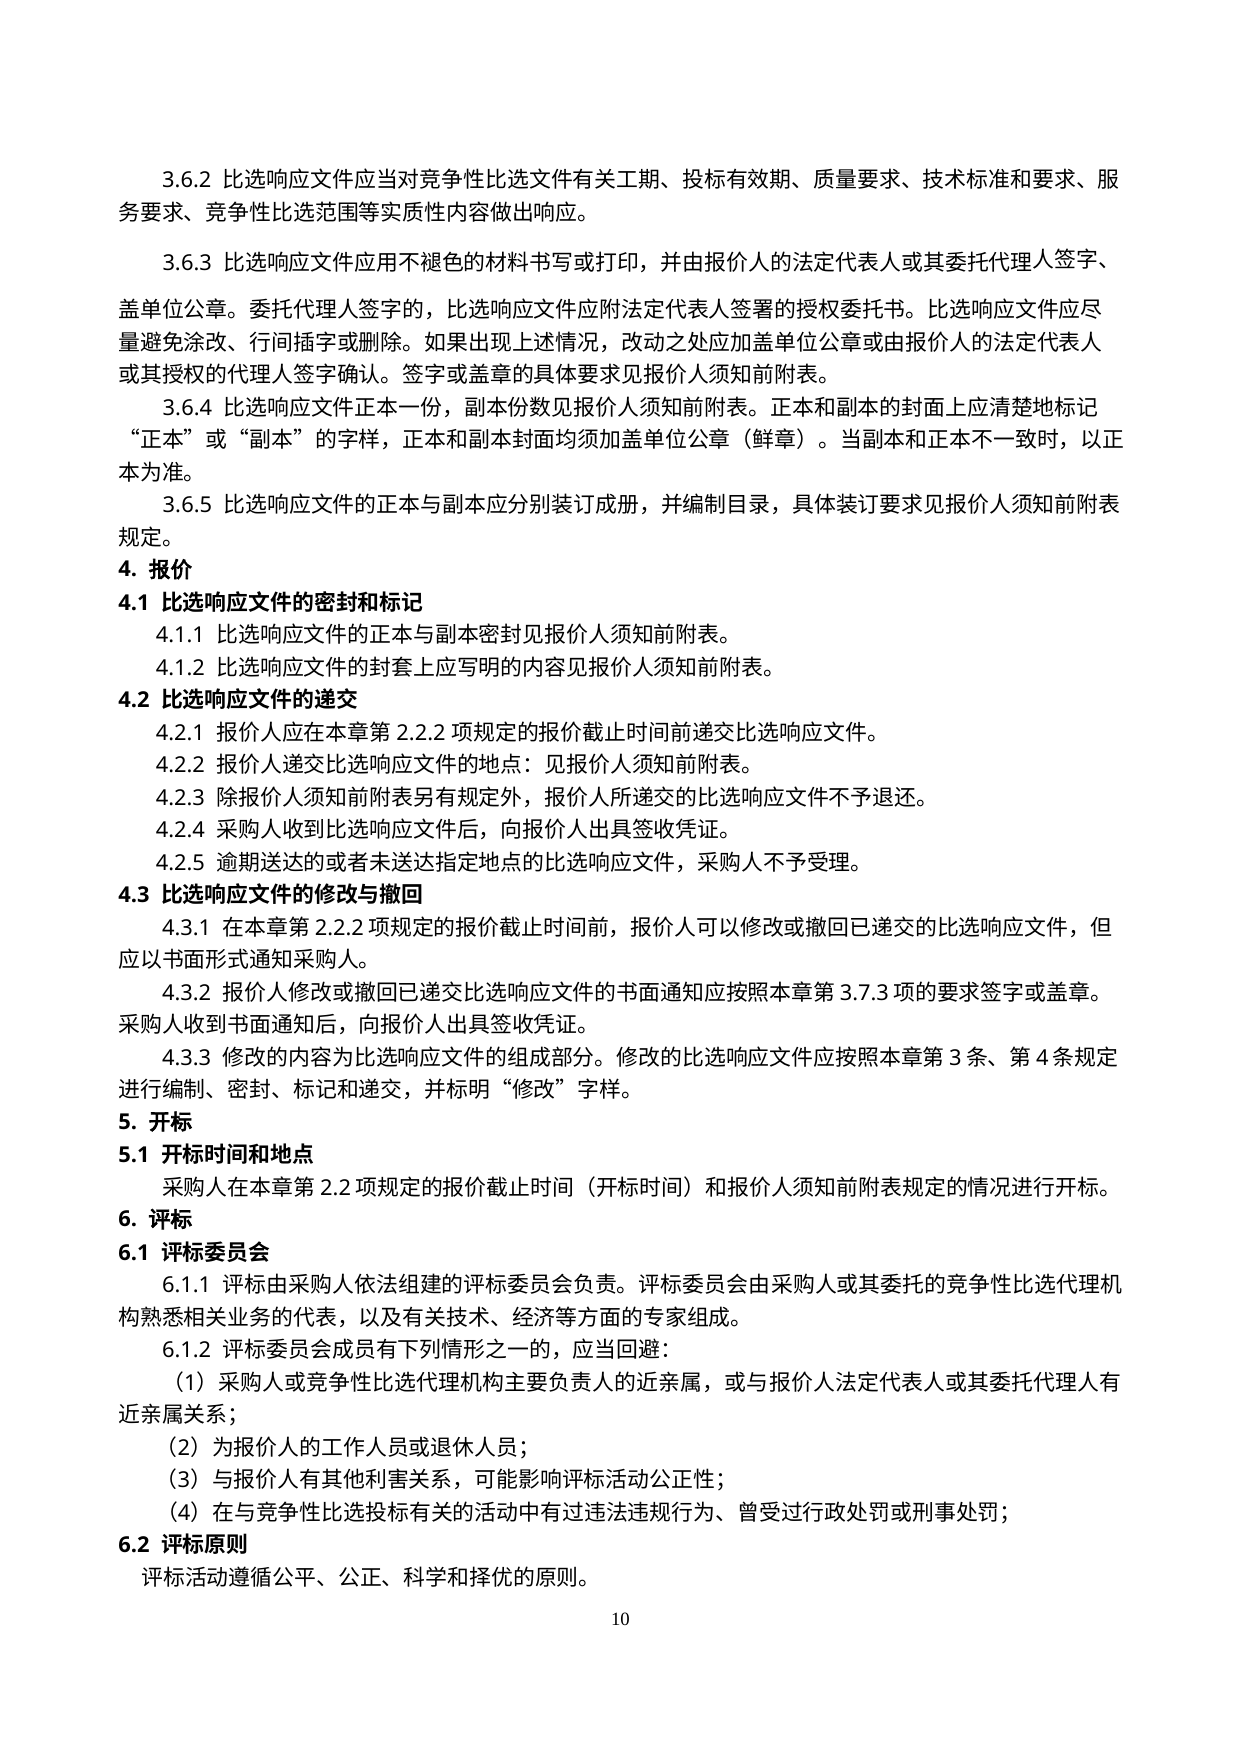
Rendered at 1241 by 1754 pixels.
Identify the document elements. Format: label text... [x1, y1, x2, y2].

subtitle 6.2 评标原则 [118, 1527, 1122, 1559]
text （3）与报价人有其他利害关系，可能影响评标活动公正性； [156, 1462, 1122, 1494]
subtitle 5. 开标 [118, 1104, 1122, 1137]
text 3.6.4 比选响应文件正本一份，副本份数见报价人须知前附表。正本和副本的封面上应清楚地标记“正本”或“副本”的字样，正本和副本封面均须加盖单位公章（鲜章）。当副本和正本不一致时，以正本为准。 [118, 389, 1139, 487]
subtitle 5.1 开标时间和地点 [118, 1137, 1122, 1169]
text （1）采购人或竞争性比选代理机构主要负责人的近亲属，或与报价人法定代表人或其委托代理人有近亲属关系； [118, 1364, 1122, 1429]
text 6.1.1 评标由采购人依法组建的评标委员会负责。评标委员会由采购人或其委托的竞争性比选代理机构熟悉相关业务的代表，以及有关技术、经济等方面的专家组成。 [118, 1267, 1122, 1332]
text 3.6.5 比选响应文件的正本与副本应分别装订成册，并编制目录，具体装订要求见报价人须知前附表规定。 [118, 487, 1133, 552]
text 3.6.2 比选响应文件应当对竞争性比选文件有关工期、投标有效期、质量要求、技术标准和要求、服务要求、竞争性比选范围等实质性内容做出响应。 [118, 162, 1122, 227]
text 3.6.3 比选响应文件应用不褪色的材料书写或打印，并由报价人的法定代表人或其委托代理人签字、盖单位公章。委托代理人签字的，比选响应文件应附法定代表人签署的授权委托书。比选响应文件应尽量避免涂改、行间插字或删除。如果出现上述情况，改动之处应加盖单位公章或由报价人的法定代表人或其授权的代理人签字确认。签字或盖章的具体要求见报价人须知前附表。 [118, 227, 1122, 389]
text （2）为报价人的工作人员或退休人员； [156, 1429, 1122, 1462]
subtitle 6.1 评标委员会 [118, 1234, 1122, 1267]
text 4.2.3 除报价人须知前附表另有规定外，报价人所递交的比选响应文件不予退还。 [156, 779, 1122, 812]
subtitle 4.3 比选响应文件的修改与撤回 [118, 877, 1122, 909]
subtitle 6. 评标 [118, 1202, 1122, 1234]
subtitle 4. 报价 [118, 552, 1122, 584]
text 4.2.1 报价人应在本章第 2.2.2 项规定的报价截止时间前递交比选响应文件。 [156, 714, 1122, 747]
subtitle 4.1 比选响应文件的密封和标记 [118, 584, 1122, 617]
text 4.1.2 比选响应文件的封套上应写明的内容见报价人须知前附表。 [156, 649, 1122, 682]
text 4.3.2 报价人修改或撤回已递交比选响应文件的书面通知应按照本章第3.7.3项的要求签字或盖章。采购人收到书面通知后，向报价人出具签收凭证。 [118, 974, 1122, 1039]
text 采购人在本章第 2.2项规定的报价截止时间（开标时间）和报价人须知前附表规定的情况进行开标。 [118, 1169, 1122, 1202]
text 4.1.1 比选响应文件的正本与副本密封见报价人须知前附表。 [156, 617, 1122, 649]
text （4）在与竞争性比选投标有关的活动中有过违法违规行为、曾受过行政处罚或刑事处罚； [118, 1494, 1122, 1527]
subtitle 4.2 比选响应文件的递交 [118, 682, 1122, 714]
text 4.2.4 采购人收到比选响应文件后，向报价人出具签收凭证。 [156, 812, 1122, 844]
text 4.2.5 逾期送达的或者未送达指定地点的比选响应文件，采购人不予受理。 [156, 844, 1122, 877]
text 4.2.2 报价人递交比选响应文件的地点：见报价人须知前附表。 [156, 747, 1122, 779]
text 4.3.1 在本章第2.2.2项规定的报价截止时间前，报价人可以修改或撤回已递交的比选响应文件，但应以书面形式通知采购人。 [118, 909, 1122, 974]
text 4.3.3 修改的内容为比选响应文件的组成部分。修改的比选响应文件应按照本章第3条、第4条规定进行编制、密封、标记和递交，并标明“修改”字样。 [118, 1039, 1122, 1104]
text 6.1.2 评标委员会成员有下列情形之一的，应当回避： [118, 1332, 1122, 1364]
text 评标活动遵循公平、公正、科学和择优的原则。 [118, 1559, 1122, 1592]
